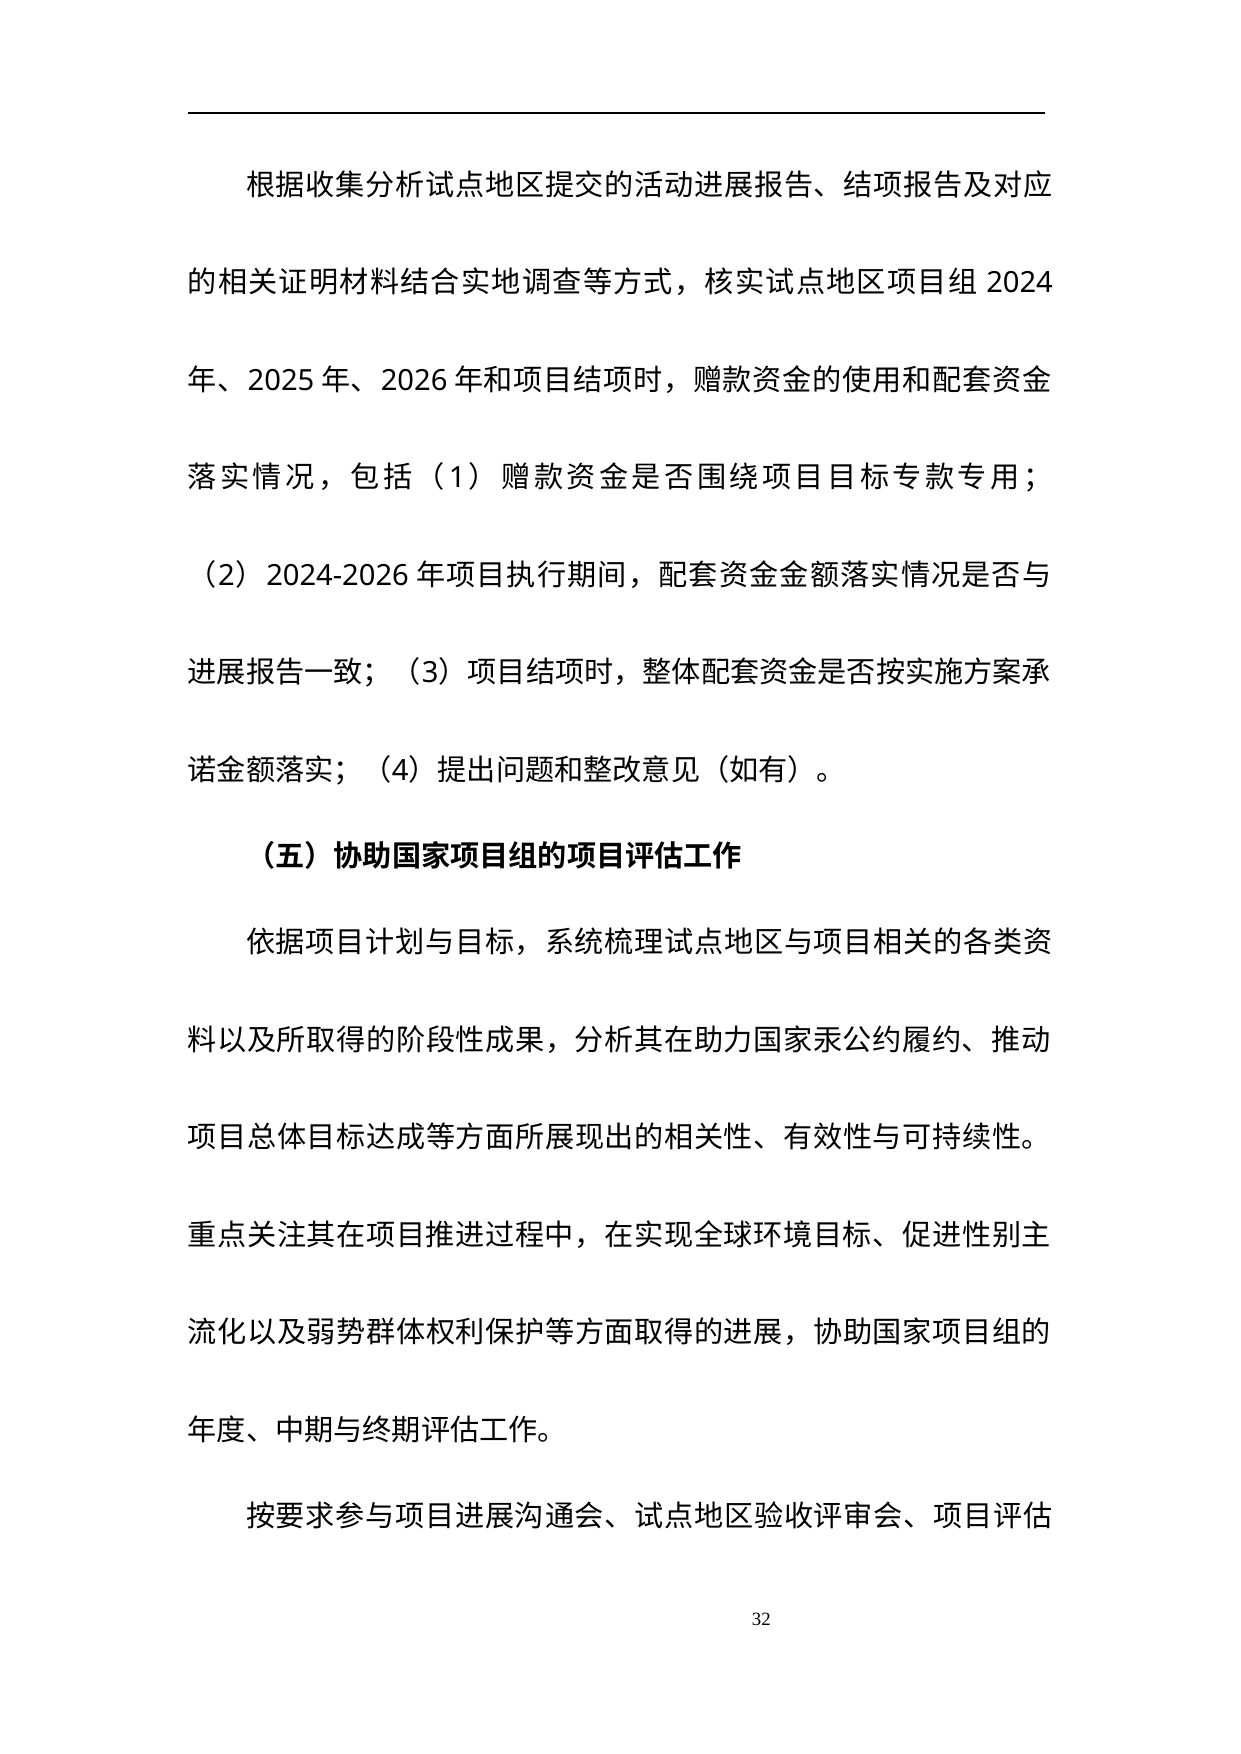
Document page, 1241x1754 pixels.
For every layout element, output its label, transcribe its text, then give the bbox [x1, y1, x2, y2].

text 依据项目计划与目标，系统梳理试点地区与项目相关的各类资料以及所取得的阶段性成果，分析其在助力国家汞公约履约、推动项目总体目标达成等方面所展现出的相关性、有效性与可持续性。重点关注其在项目推进过程中，在实现全球环境目标、促进性别主流化以及弱势群体权利保护等方面取得的进展，协助国家项目组的年度、中期与终期评估工作。 [187, 907, 1053, 1460]
text 根据收集分析试点地区提交的活动进展报告、结项报告及对应的相关证明材料结合实地调查等方式，核实试点地区项目组2024年、2025年、2026年和项目结项时，赠款资金的使用和配套资金落实情况，包括（1）赠款资金是否围绕项目目标专款专用；（2）2024-2026年项目执行期间，配套资金金额落实情况是否与进展报告一致；（3）项目结项时，整体配套资金是否按实施方案承诺金额落实；（4）提出问题和整改意见（如有）。 [187, 150, 1053, 800]
text （五）协助国家项目组的项目评估工作 [187, 821, 1053, 886]
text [187, 1481, 1053, 1546]
